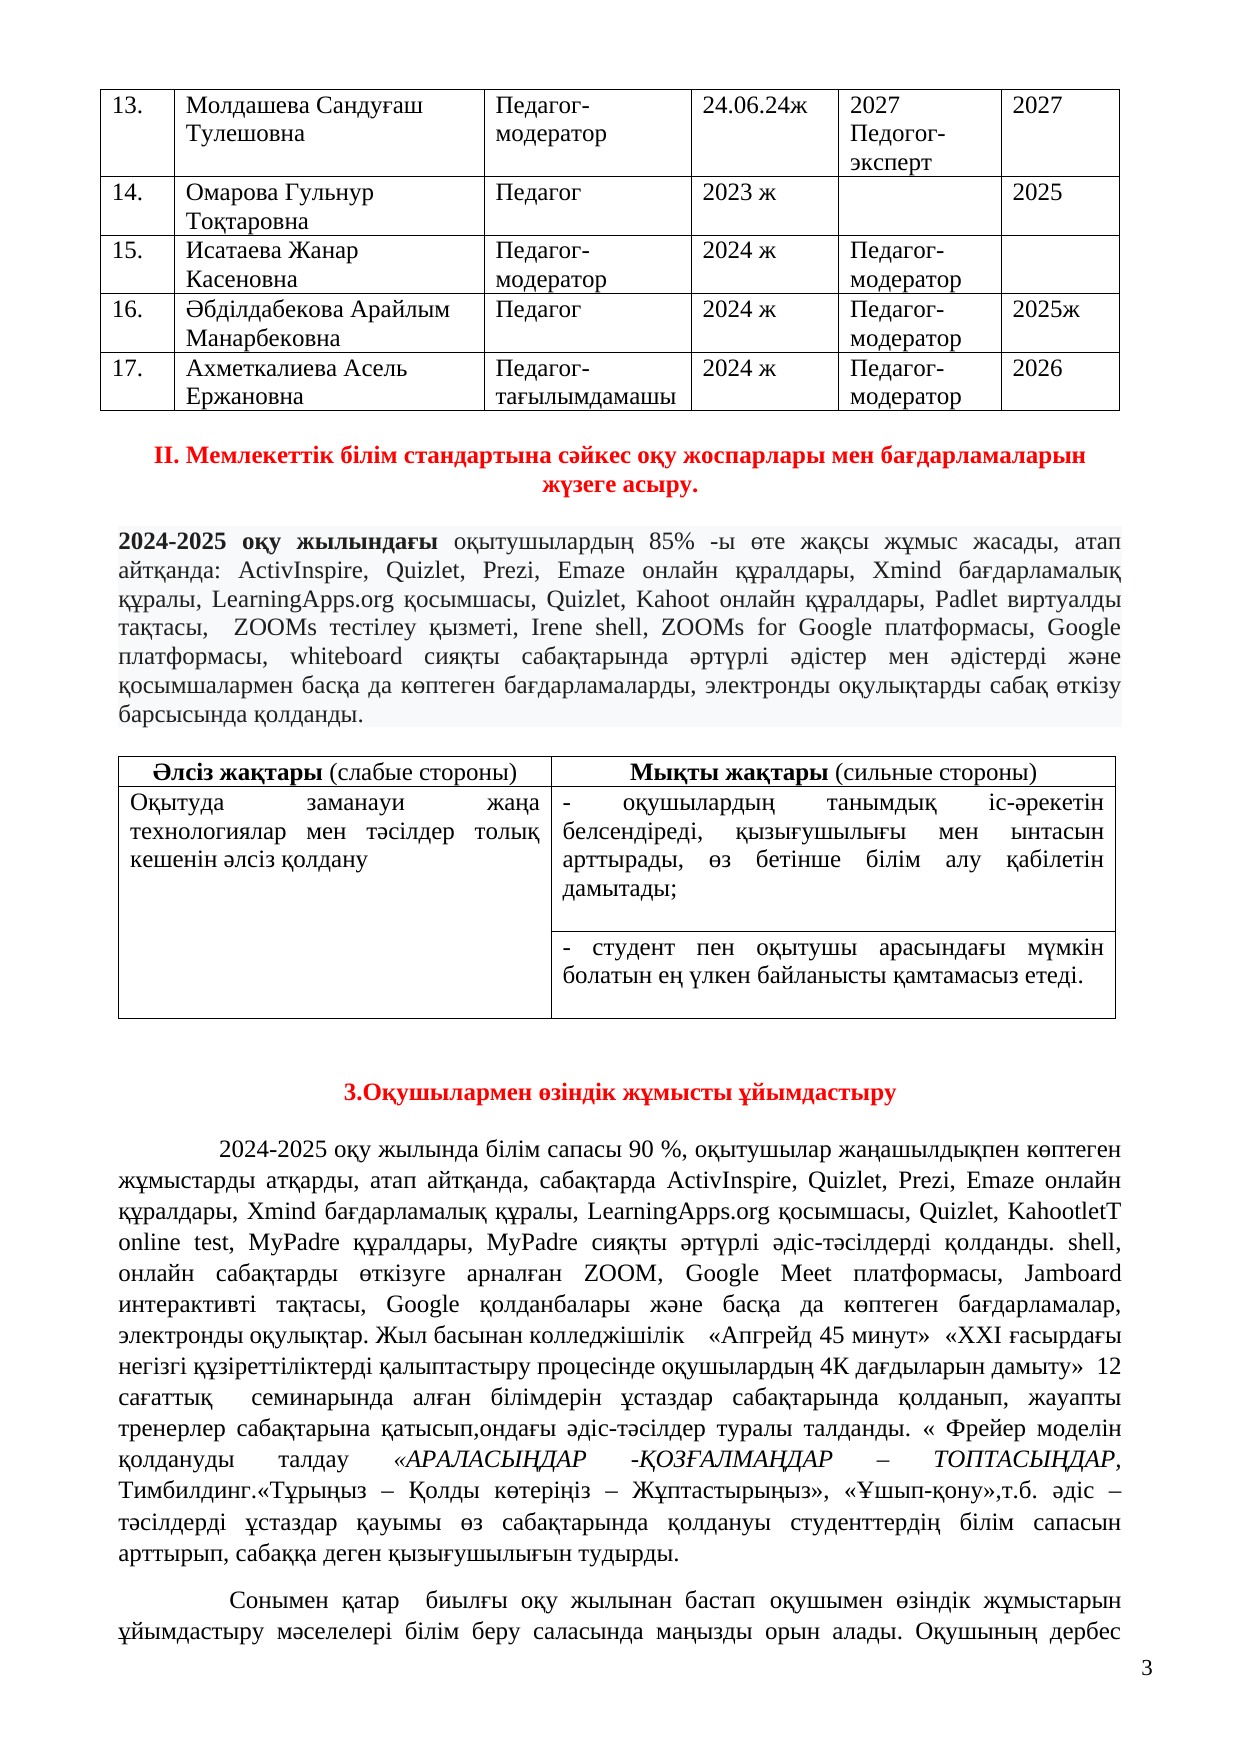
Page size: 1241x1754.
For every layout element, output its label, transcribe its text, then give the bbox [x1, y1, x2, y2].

table_cell Омарова Гульнур Тоқтаровна [175, 177, 484, 234]
text 3.Оқушылармен өзіндік жұмысты ұйымдастыру [118, 1077, 1122, 1105]
table_cell 24.06.24ж [692, 90, 838, 176]
table_cell - оқушылардың танымдық іс-әрекетін белсендіреді, қызығушылығы мен ынтасын арттырады, өз бетінше білім алу қабілетін дамытады; [552, 787, 1115, 931]
table_cell 2027 Педогог-эксперт [839, 90, 1001, 176]
table_cell Педагог-модератор [839, 353, 1001, 410]
table_cell Педагог-модератор [485, 90, 691, 176]
table_cell [101, 90, 174, 176]
table_cell Әбділдабекова Арайлым Манарбековна [175, 294, 484, 352]
table_cell 2025ж [1002, 294, 1119, 352]
table_cell Педагог-модератор [485, 236, 691, 293]
table_cell Педагог [485, 294, 691, 352]
table_cell [839, 177, 1001, 234]
table_cell Педагог [485, 177, 691, 234]
table_cell Педагог-модератор [839, 236, 1001, 293]
table_cell Оқытуда заманауи жаңа технологиялар мен тәсілдер толық кешенін әлсіз қолдану [119, 787, 551, 1018]
table_cell 2025 [1002, 177, 1119, 234]
table_cell 2024 ж [692, 236, 838, 293]
table_cell 2023 ж [692, 177, 838, 234]
table_cell Педагог-тағылымдамашы [485, 353, 691, 410]
table_cell 2027 [1002, 90, 1119, 176]
table_cell [101, 236, 174, 293]
text ІІ. Мемлекеттік білім стандартына сәйкес оқу жоспарлары мен бағдарламаларын жүзеге асыру. [118, 440, 1122, 497]
table_header Әлсіз жақтары (слабые стороны) [119, 757, 551, 786]
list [118, 1585, 1122, 1645]
table_cell [1002, 236, 1119, 293]
table_cell [101, 294, 174, 352]
table_header Мықты жақтары (сильные стороны) [552, 757, 1115, 786]
table_cell Педагог-модератор [839, 294, 1001, 352]
table_cell Исатаева Жанар Касеновна [175, 236, 484, 293]
table_cell 2024 ж [692, 294, 838, 352]
table_cell - студент пен оқытушы арасындағы мүмкін болатын ең үлкен байланысты қамтамасыз етеді. [552, 932, 1115, 1018]
table_cell 2026 [1002, 353, 1119, 410]
table_cell Ахметкалиева Асель Ержановна [175, 353, 484, 410]
table_cell [101, 177, 174, 234]
text 2024-2025 оқу жылындағы оқытушылардың 85% -ы өте жақсы жұмыс жасады, атап айтқанда: ActivInspire, Quizlet, Prezi, Emaze онлайн құралдары, Xmind бағдарламалық құралы, LearningApps.org қосымшасы, Quizlet, Kahoot онлайн құралдары, Padlet виртуалды тақтасы, ZOOMs тестілеу қызметі, Irene shell, ZOOMs for Google платформасы, Google платформасы, whiteboard сияқты сабақтарында әртүрлі әдістер мен әдістерді және қосымшалармен басқа да көптеген бағдарламаларды, электронды оқулықтарды сабақ өткізу барсысында қолданды. [118, 526, 1122, 727]
table_cell Молдашева Сандуғаш Тулешовна [175, 90, 484, 176]
list 2024-2025 оқу жылында білім сапасы 90 %, оқытушылар жаңашылдықпен көптеген жұмыстарды атқарды, атап айтқанда, сабақтарда ActivInspire, Quizlet, Prezi, Emaze онлайн құралдары, Xmind бағдарламалық құралы, LearningApps.org қосымшасы, Quizlet, KahootletT online test, MyPadre құралдары, MyPadre сияқты әртүрлі әдіс-тәсілдерді қолданды. shell, онлайн сабақтарды өткізуге арналған ZOOM, Google Meet платформасы, Jamboard интерактивті тақтасы, Google қолданбалары және басқа да көптеген бағдарламалар, электронды оқулықтар. Жыл басынан колледжішілік «Апгрейд 45 минут» «ХХІ ғасырдағы негізгі құзіреттіліктерді қалыптастыру процесінде оқушылардың 4К дағдыларын дамыту» 12 сағаттық семинарында алған білімдерін ұстаздар сабақтарында қолданып, жауапты тренерлер сабақтарына қатысып,ондағы әдіс-тәсілдер туралы талданды. « Фрейер моделін қолдануды талдау «АРАЛАСЫҢДАР -ҚОЗҒАЛМАҢДАР – ТОПТАСЫҢДАР, Тимбилдинг.«Тұрыңыз – Қолды көтеріңіз – Жұптастырыңыз», «Ұшып-қону»,т.б. әдіс –тәсілдерді ұстаздар қауымы өз сабақтарында қолдануы студенттердің білім сапасын арттырып, сабаққа деген қызығушылығын тудырды. [118, 1134, 1122, 1566]
table_cell [101, 353, 174, 410]
table_cell 2024 ж [692, 353, 838, 410]
